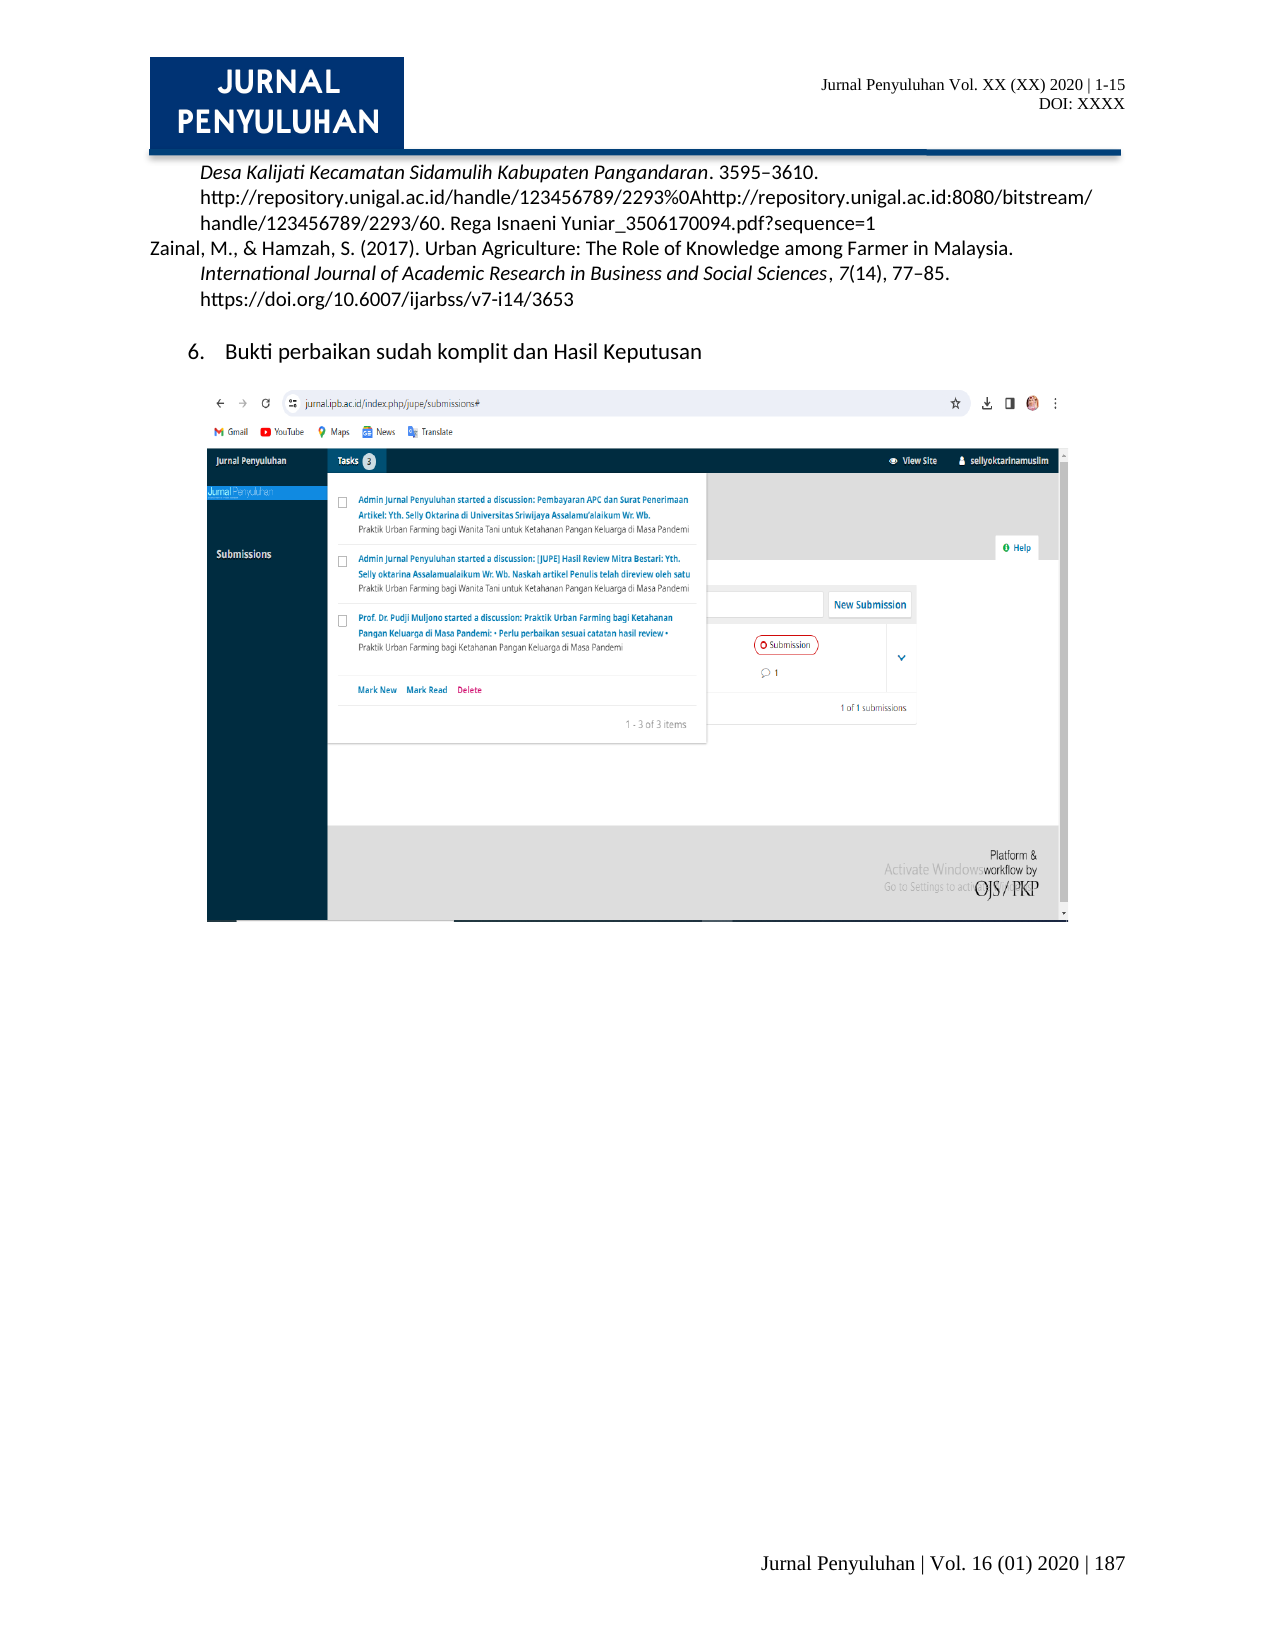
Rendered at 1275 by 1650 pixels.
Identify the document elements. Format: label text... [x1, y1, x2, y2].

picture [261, 459, 286, 465]
picture [243, 458, 261, 465]
picture [972, 457, 986, 465]
picture [217, 458, 226, 466]
picture [150, 57, 404, 149]
picture [343, 459, 356, 464]
picture [363, 454, 375, 469]
picture [907, 458, 920, 465]
text Zainal, M., & Hamzah, S. (2017). Urban Agriculture: The Role of Knowledge among Farmer in Malaysia. International Journal of Academic Research in Business and Social Sciences, 7(14), 77–85. https://doi.org/10.6007/ijarbss/v7-i14/3653 [150, 235, 1125, 311]
picture [243, 552, 271, 559]
picture [229, 459, 238, 465]
picture [999, 457, 1048, 465]
picture [218, 551, 223, 559]
list Bukti perbaikan sudah komplit dan Hasil Keputusan [187, 337, 1125, 365]
picture [223, 550, 240, 558]
picture [207, 389, 1069, 922]
